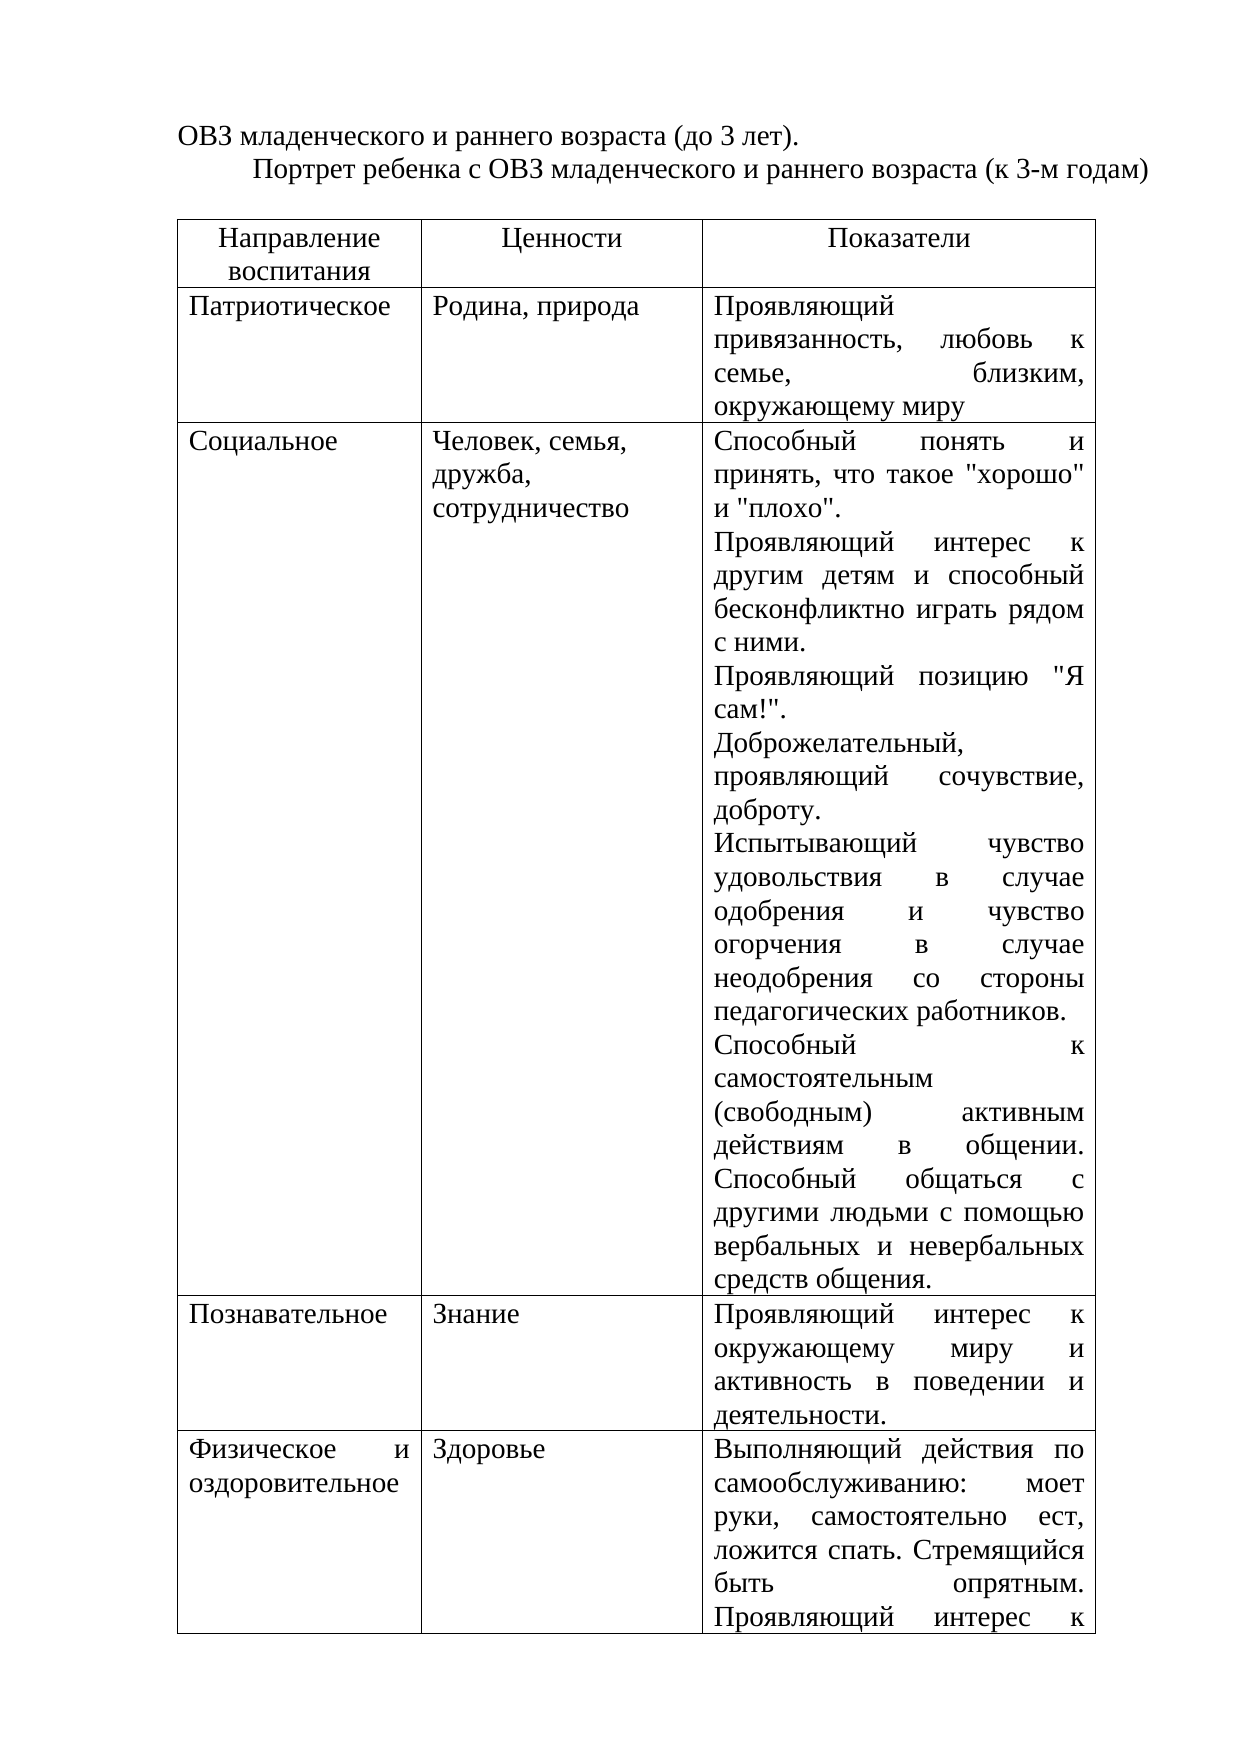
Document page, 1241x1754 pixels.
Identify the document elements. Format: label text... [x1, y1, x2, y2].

table_cell Патриотическое [178, 288, 421, 422]
table_cell Познавательное [178, 1296, 421, 1430]
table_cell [703, 1431, 1095, 1633]
table_cell Проявляющий привязанность, любовь к семье, близким, окружающему миру [703, 288, 1095, 422]
table_cell Знание [422, 1296, 702, 1430]
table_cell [178, 1431, 421, 1633]
table_cell Способный понять и принять, что такое "хорошо" и "плохо". Проявляющий интерес к другим детям и способный бесконфликтно играть рядом с ними. Проявляющий позицию "Я сам!". Доброжелательный, проявляющий сочувствие, доброту. Испытывающий чувство удовольствия в случае одобрения и чувство огорчения в случае неодобрения со стороны педагогических работников. Способный к самостоятельным (свободным) активным действиям в общении. Способный общаться с другими людьми с помощью вербальных и невербальных средств общения. [703, 423, 1095, 1295]
table_cell Родина, природа [422, 288, 702, 422]
table_header Показатели [703, 220, 1095, 287]
table_cell Здоровье [422, 1431, 702, 1633]
table_cell Социальное [178, 423, 421, 1295]
table_header Ценности [422, 220, 702, 287]
table_cell Проявляющий интерес к окружающему миру и активность в поведении и деятельности. [703, 1296, 1095, 1430]
text Портрет ребенка с ОВЗ младенческого и раннего возраста (к 3-м годам) [177, 152, 1152, 185]
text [177, 118, 1152, 152]
table_header Направление воспитания [178, 220, 421, 287]
table_cell Человек, семья, дружба, сотрудничество [422, 423, 702, 1295]
